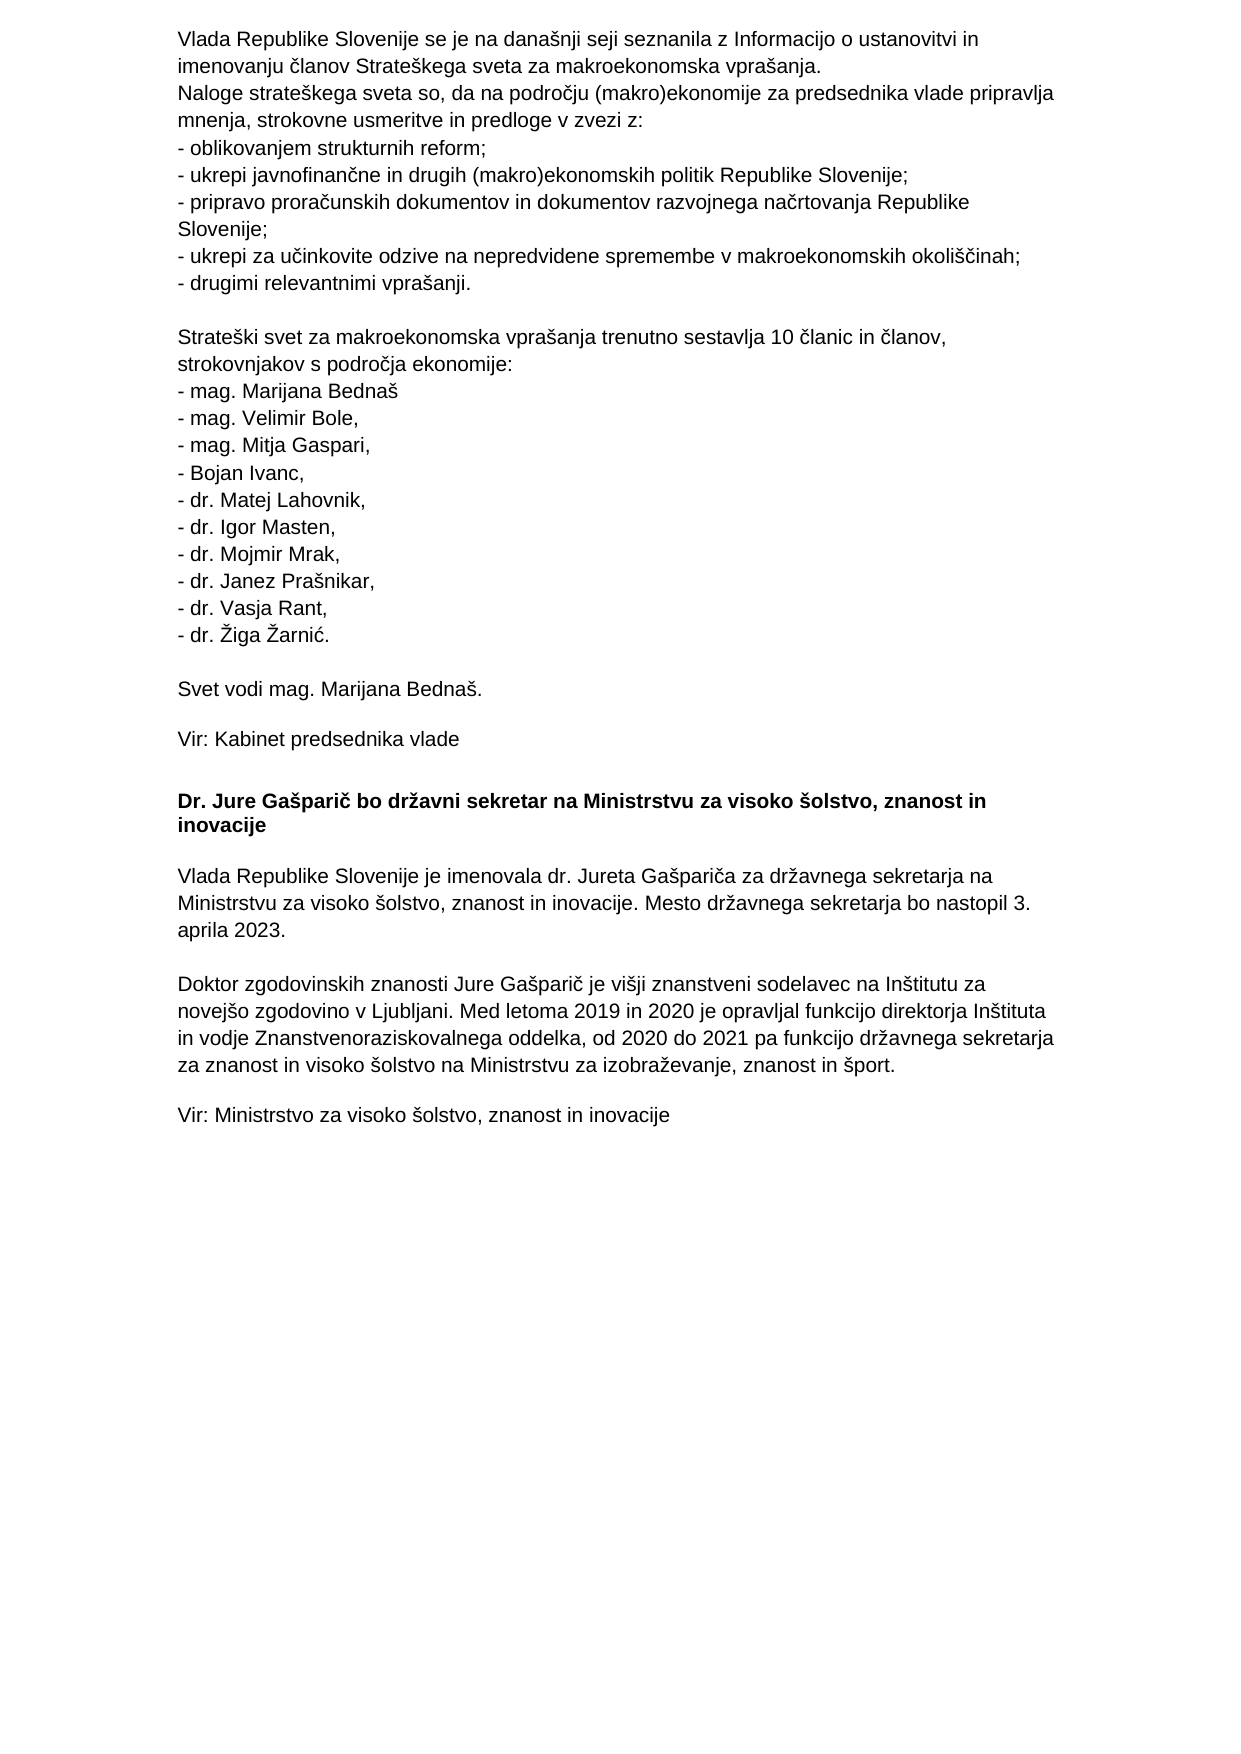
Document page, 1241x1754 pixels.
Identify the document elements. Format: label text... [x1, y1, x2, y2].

text - dr. Žiga Žarnić. [177, 621, 1063, 648]
text - pripravo proračunskih dokumentov in dokumentov razvojnega načrtovanja Republike Slovenije; [177, 187, 1063, 242]
text - dr. Igor Masten, [177, 512, 1063, 539]
text - dr. Matej Lahovnik, [177, 485, 1063, 512]
subtitle Dr. Jure Gašparič bo državni sekretar na Ministrstvu za visoko šolstvo, znanost in inovacije [177, 788, 1063, 836]
text Vir: Kabinet predsednika vlade [177, 727, 1063, 751]
text Vir: Ministrstvo za visoko šolstvo, znanost in inovacije [177, 1103, 1063, 1127]
text Vlada Republike Slovenije se je na današnji seji seznanila z Informacijo o ustanovitvi in imenovanju članov Strateškega sveta za makroekonomska vprašanja. [177, 25, 1063, 79]
text - oblikovanjem strukturnih reform; [177, 133, 1063, 160]
text Vlada Republike Slovenije je imenovala dr. Jureta Gašpariča za državnega sekretarja na Ministrstvu za visoko šolstvo, znanost in inovacije. Mesto državnega sekretarja bo nastopil 3. aprila 2023. [177, 861, 1063, 943]
text - dr. Janez Prašnikar, [177, 567, 1063, 594]
text - ukrepi javnofinančne in drugih (makro)ekonomskih politik Republike Slovenije; [177, 160, 1063, 187]
text - Bojan Ivanc, [177, 458, 1063, 485]
text Svet vodi mag. Marijana Bednaš. [177, 675, 1063, 702]
text - mag. Mitja Gaspari, [177, 431, 1063, 458]
text - mag. Marijana Bednaš [177, 377, 1063, 404]
text Naloge strateškega sveta so, da na področju (makro)ekonomije za predsednika vlade pripravlja mnenja, strokovne usmeritve in predloge v zvezi z: [177, 79, 1063, 133]
text - mag. Velimir Bole, [177, 404, 1063, 431]
text - dr. Vasja Rant, [177, 594, 1063, 621]
text Doktor zgodovinskih znanosti Jure Gašparič je višji znanstveni sodelavec na Inštitutu za novejšo zgodovino v Ljubljani. Med letoma 2019 in 2020 je opravljal funkcijo direktorja Inštituta in vodje Znanstvenoraziskovalnega oddelka, od 2020 do 2021 pa funkcijo državnega sekretarja za znanost in visoko šolstvo na Ministrstvu za izobraževanje, znanost in šport. [177, 970, 1063, 1078]
text - drugimi relevantnimi vprašanji. [177, 269, 1063, 296]
text - dr. Mojmir Mrak, [177, 539, 1063, 567]
text Strateški svet za makroekonomska vprašanja trenutno sestavlja 10 članic in članov, strokovnjakov s področja ekonomije: [177, 323, 1063, 377]
text - ukrepi za učinkovite odzive na nepredvidene spremembe v makroekonomskih okoliščinah; [177, 242, 1063, 269]
